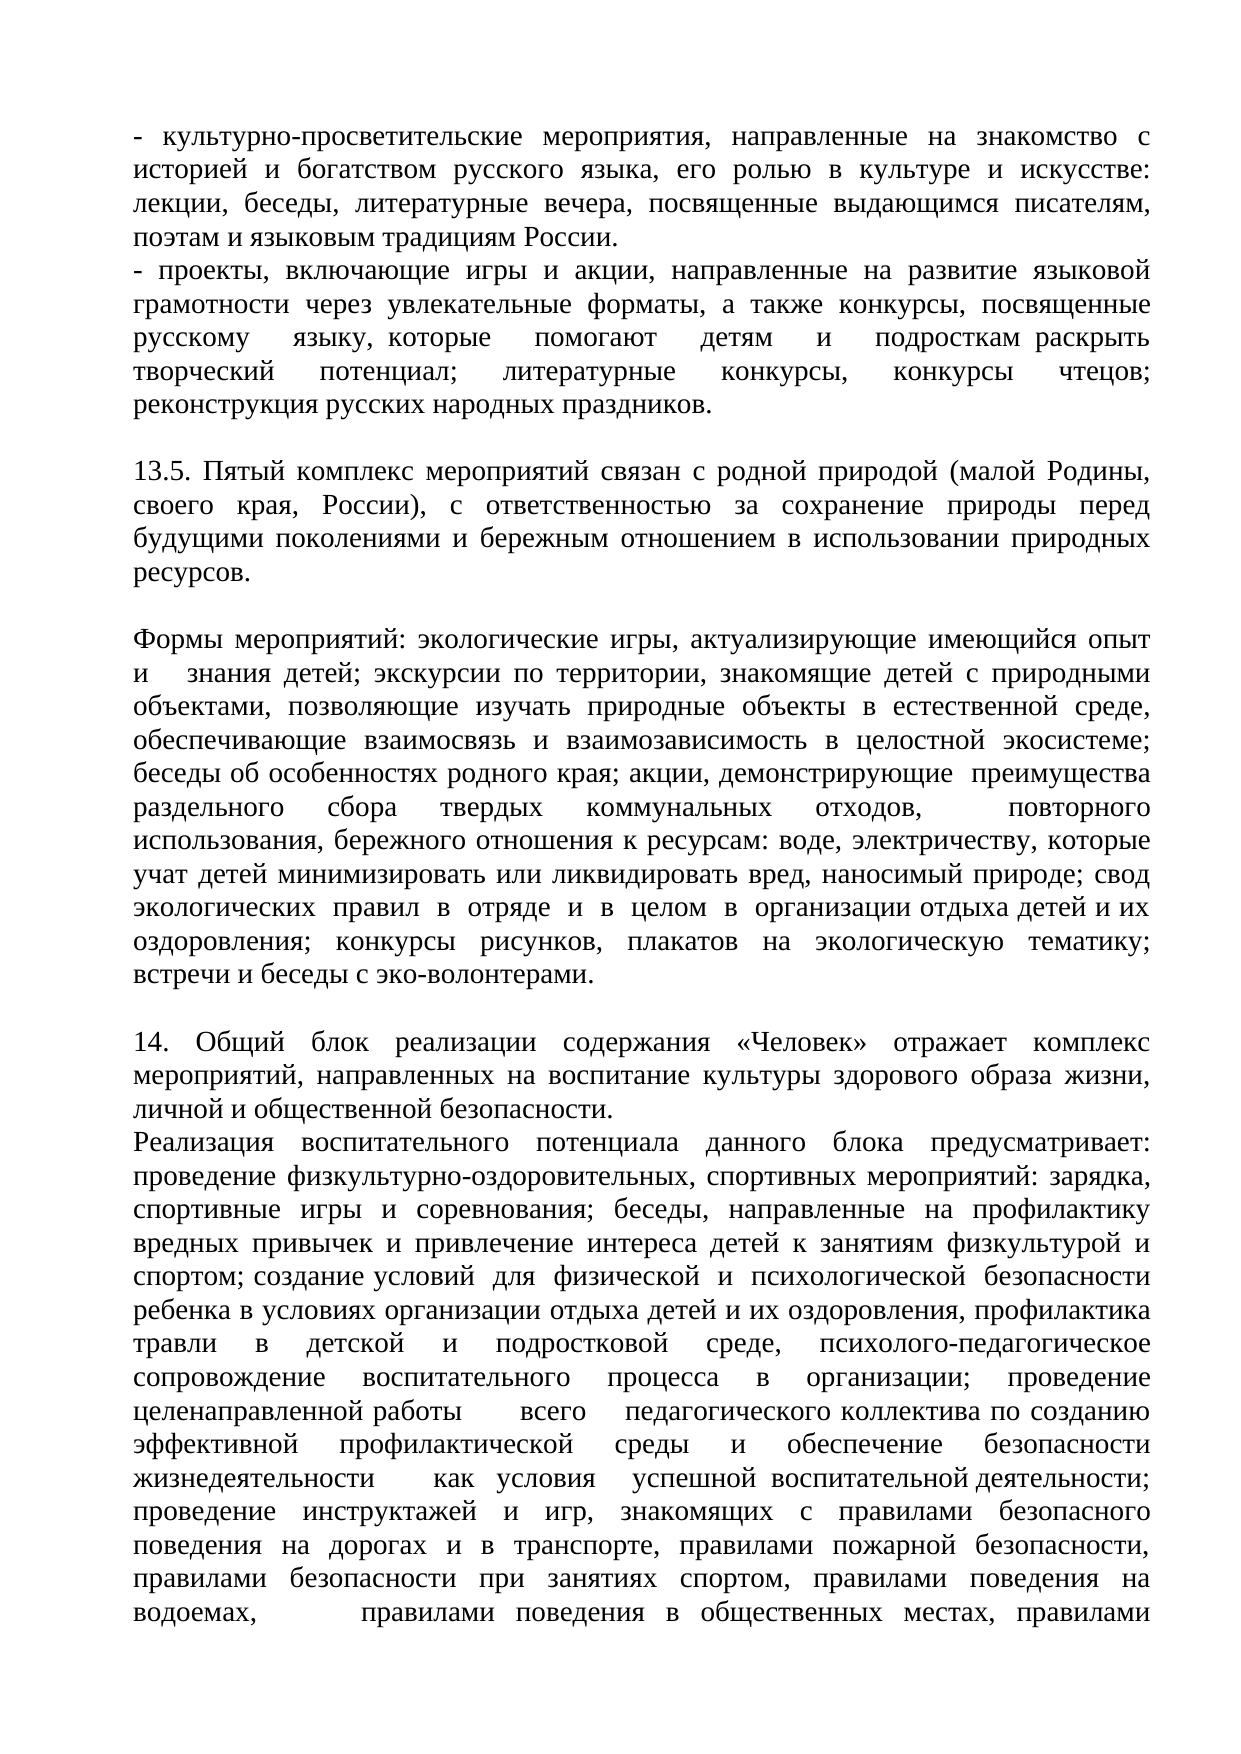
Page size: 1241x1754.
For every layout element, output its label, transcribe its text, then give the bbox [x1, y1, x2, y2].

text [133, 1124, 1152, 1627]
text Формы мероприятий: экологические игры, актуализирующие имеющийся опыт и знания детей; экскурсии по территории, знакомящие детей с природными объектами, позволяющие изучать природные объекты в естественной среде, обеспечивающие взаимосвязь и взаимозависимость в целостной экосистеме; беседы об особенностях родного края; акции, демонстрирующие преимущества раздельного сбора твердых коммунальных отходов, повторного использования, бережного отношения к ресурсам: воде, электричеству, которые учат детей минимизировать или ликвидировать вред, наносимый природе; свод экологических правил в отряде и в целом в организации отдыха детей и их оздоровления; конкурсы рисунков, плакатов на экологическую тематику; встречи и беседы с эко-волонтерами. [133, 621, 1152, 990]
text 13.5. Пятый комплекс мероприятий связан с родной природой (малой Родины, своего края, России), с ответственностью за сохранение природы перед будущими поколениями и бережным отношением в использовании природных ресурсов. [133, 453, 1152, 588]
text 14. Общий блок реализации содержания «Человек» отражает комплекс мероприятий, направленных на воспитание культуры здорового образа жизни, личной и общественной безопасности. [133, 1024, 1152, 1124]
text - культурно-просветительские мероприятия, направленные на знакомство с историей и богатством русского языка, его ролью в культуре и искусстве: лекции, беседы, литературные вечера, посвященные выдающимся писателям, поэтам и языковым традициям России. [133, 118, 1152, 252]
text - проекты, включающие игры и акции, направленные на развитие языковой грамотности через увлекательные форматы, а также конкурсы, посвященные русскому языку, которые помогают детям и подросткам раскрыть творческий потенциал; литературные конкурсы, конкурсы чтецов; реконструкция русских народных праздников. [133, 252, 1152, 420]
